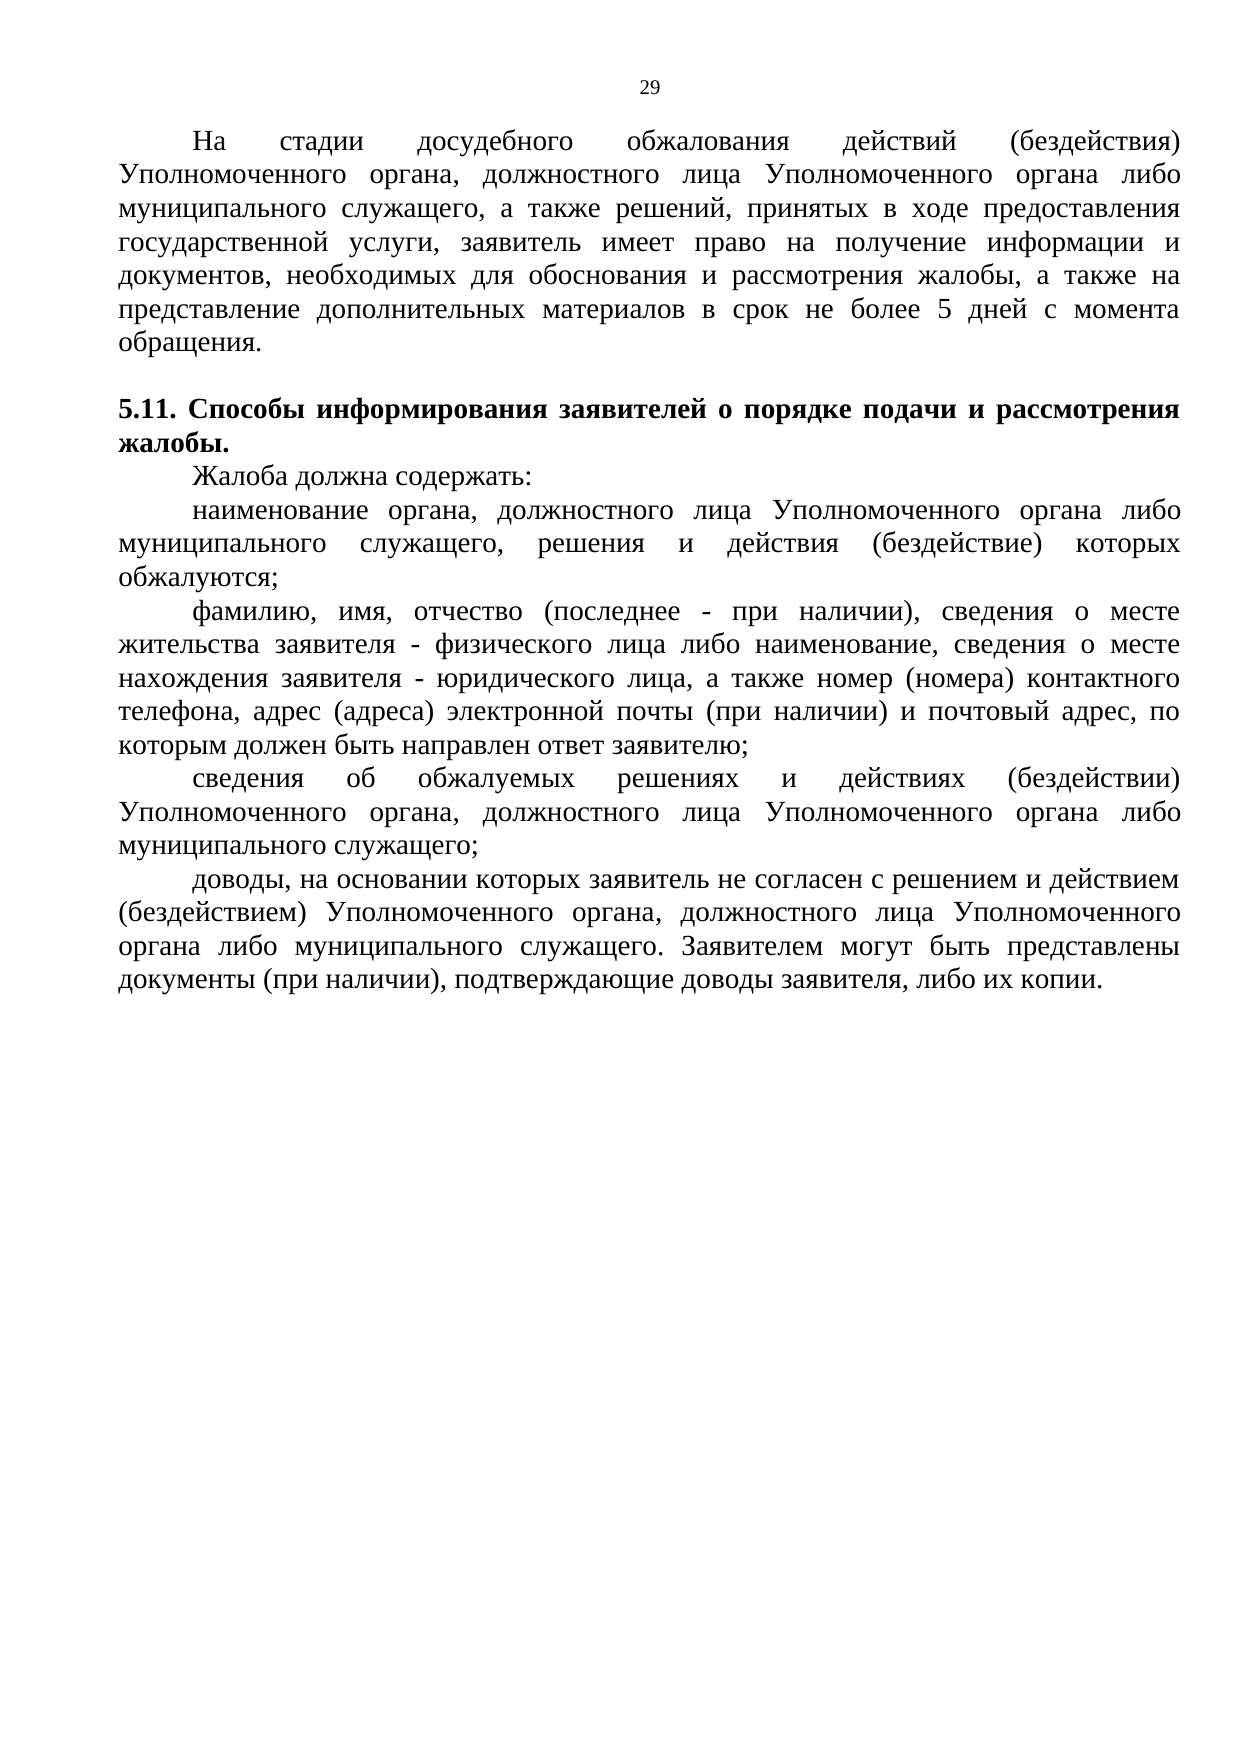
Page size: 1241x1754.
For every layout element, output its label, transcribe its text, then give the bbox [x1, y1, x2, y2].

text 5.11. Способы информирования заявителей о порядке подачи и рассмотрения жалобы. [118, 391, 1181, 458]
text наименование органа, должностного лица Уполномоченного органа либо муниципального служащего, решения и действия (бездействие) которых обжалуются; [118, 492, 1181, 593]
text доводы, на основании которых заявитель не согласен с решением и действием (бездействием) Уполномоченного органа, должностного лица Уполномоченного органа либо муниципального служащего. Заявителем могут быть представлены документы (при наличии), подтверждающие доводы заявителя, либо их копии. [118, 861, 1181, 995]
text фамилию, имя, отчество (последнее - при наличии), сведения о месте жительства заявителя - физического лица либо наименование, сведения о месте нахождения заявителя - юридического лица, а также номер (номера) контактного телефона, адрес (адреса) электронной почты (при наличии) и почтовый адрес, по которым должен быть направлен ответ заявителю; [118, 593, 1181, 760]
text На стадии досудебного обжалования действий (бездействия) Уполномоченного органа, должностного лица Уполномоченного органа либо муниципального служащего, а также решений, принятых в ходе предоставления государственной услуги, заявитель имеет право на получение информации и документов, необходимых для обоснования и рассмотрения жалобы, а также на представление дополнительных материалов в срок не более 5 дней с момента обращения. [118, 123, 1181, 358]
text сведения об обжалуемых решениях и действиях (бездействии) Уполномоченного органа, должностного лица Уполномоченного органа либо муниципального служащего; [118, 760, 1181, 861]
text Жалоба должна содержать: [118, 458, 1181, 492]
